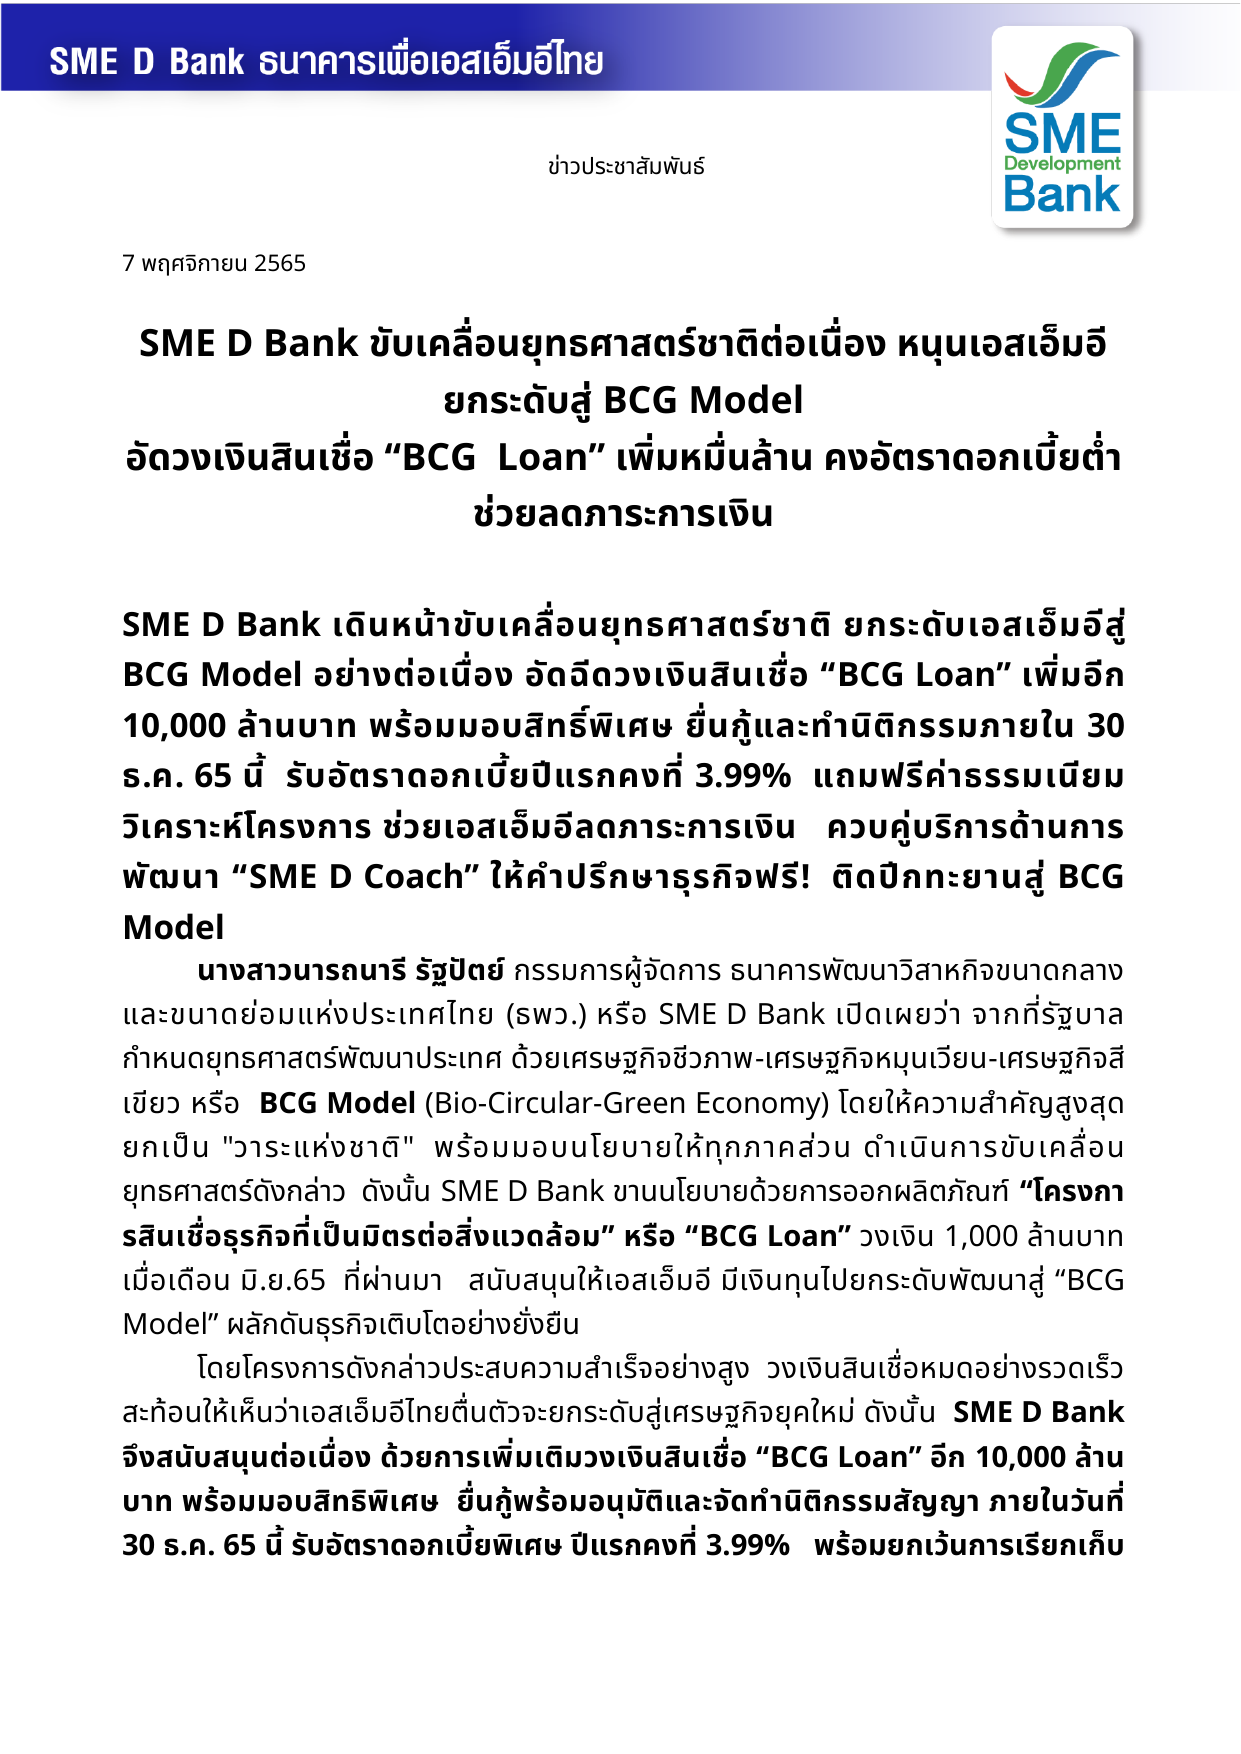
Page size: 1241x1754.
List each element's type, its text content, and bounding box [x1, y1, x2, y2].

text อัดวงเงินสินเชื่อ “BCG Loan” เพิ่มหมื่นล้าน คงอัตราดอกเบี้ยต่ำ ช่วยลดภาระการเงิน [122, 430, 1125, 544]
text นางสาวนารถนารี รัฐปัตย์ กรรมการผู้จัดการ ธนาคารพัฒนาวิสาหกิจขนาดกลางและขนาดย่อมแห่งประเทศไทย (ธพว.) หรือ SME D Bank เปิดเผยว่า จากที่รัฐบาล กำหนดยุทธศาสตร์พัฒนาประเทศ ด้วยเศรษฐกิจชีวภาพ-เศรษฐกิจหมุนเวียน-เศรษฐกิจสีเขียว หรือ BCG Model (Bio-Circular-Green Economy) โดยให้ความสำคัญสูงสุดยกเป็น "วาระแห่งชาติ" พร้อมมอบนโยบายให้ทุกภาคส่วน ดำเนินการขับเคลื่อนยุทธศาสตร์ดังกล่าว ดังนั้น SME D Bank ขานนโยบายด้วยการออกผลิตภัณฑ์ “โครงการสินเชื่อธุรกิจที่เป็นมิตรต่อสิ่งแวดล้อม” หรือ “BCG Loan” วงเงิน 1,000 ล้านบาท เมื่อเดือน มิ.ย.65 ที่ผ่านมา สนับสนุนให้เอสเอ็มอี มีเงินทุนไปยกระดับพัฒนาสู่ “BCG Model” ผลักดันธุรกิจเติบโตอย่างยั่งยืน [122, 949, 1125, 1348]
text ข่าวประชาสัมพันธ์ [122, 150, 1125, 185]
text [122, 1348, 1125, 1568]
text SME D Bank เดินหน้าขับเคลื่อนยุทธศาสตร์ชาติ ยกระดับเอสเอ็มอีสู่ BCG Model อย่างต่อเนื่อง อัดฉีดวงเงินสินเชื่อ “BCG Loan” เพิ่มอีก 10,000 ล้านบาท พร้อมมอบสิทธิ์พิเศษ ยื่นกู้และทำนิติกรรมภายใน 30 ธ.ค. 65 นี้ รับอัตราดอกเบี้ยปีแรกคงที่ 3.99% แถมฟรีค่าธรรมเนียมวิเคราะห์โครงการ ช่วยเอสเอ็มอีลดภาระการเงิน ควบคู่บริการด้านการพัฒนา “SME D Coach” ให้คำปรึกษาธุรกิจฟรี! ติดปีกทะยานสู่ BCG Model [122, 600, 1125, 949]
text SME D Bank ขับเคลื่อนยุทธศาสตร์ชาติต่อเนื่อง หนุนเอสเอ็มอียกระดับสู่ BCG Model [122, 316, 1125, 430]
text 7 พฤศจิกายน 2565 [122, 247, 1125, 282]
picture [0, 0, 1241, 245]
